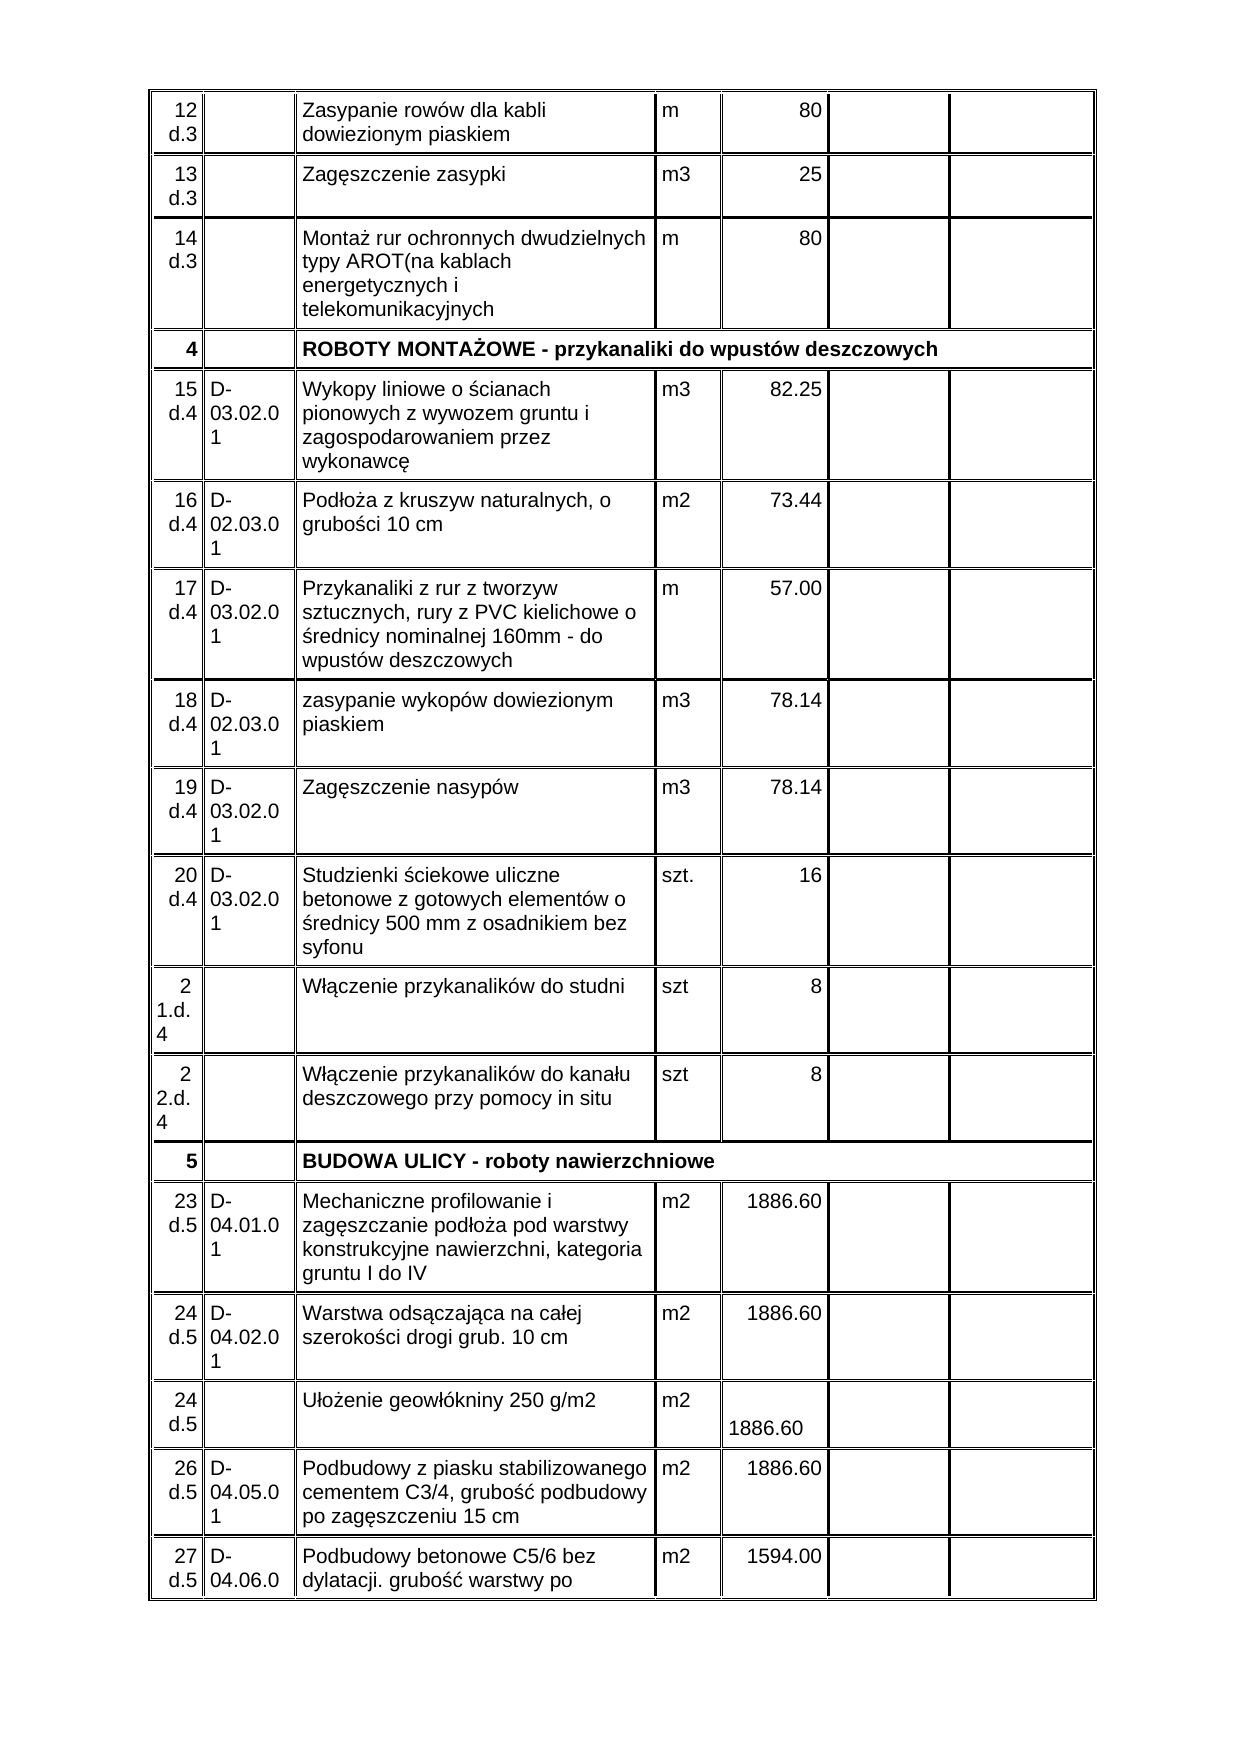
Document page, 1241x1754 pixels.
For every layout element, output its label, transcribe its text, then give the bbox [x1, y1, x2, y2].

table_cell Przykanaliki z rur z tworzyw sztucznych, rury z PVC kielichowe o średnicy nominalnej 160mm - do wpustów deszczowych [297, 570, 654, 678]
table_cell [830, 857, 948, 965]
table_cell Włączenie przykanalików do kanału deszczowego przy pomocy in situ [297, 1056, 654, 1140]
table_cell [951, 367, 1094, 479]
table_cell BUDOWA ULICY - roboty nawierzchniowe [297, 1140, 1093, 1179]
table_cell [830, 681, 948, 766]
table_cell 22.d.4 [152, 1052, 202, 1140]
table_cell [949, 1379, 1095, 1446]
table_cell m2 [657, 1450, 720, 1534]
table_cell 8 [723, 968, 827, 1052]
table_cell 1886.60 [723, 1295, 827, 1379]
table_cell [205, 968, 294, 1052]
table_cell D-03.02.01 [205, 857, 294, 965]
table_cell [830, 968, 948, 1052]
table_cell [949, 766, 1095, 853]
table_cell 13 d.3 [152, 152, 202, 216]
table_cell Mechaniczne profilowanie i zagęszczanie podłoża pod warstwy konstrukcyjne nawierzchni, kategoria gruntu I do IV [297, 1183, 654, 1291]
table_cell m2 [657, 1382, 720, 1446]
table_cell [205, 156, 294, 216]
table_cell [830, 1056, 948, 1140]
table_cell [951, 1446, 1094, 1534]
table_cell 5 [152, 1140, 202, 1179]
table_cell 80 [722, 90, 828, 152]
table_cell 78.14 [723, 681, 827, 766]
table_cell D-04.06.01 [204, 1538, 296, 1598]
table_cell 57.00 [723, 570, 827, 678]
table_cell Studzienki ściekowe uliczne betonowe z gotowych elementów o średnicy 500 mm z osadnikiem bez syfonu [297, 857, 654, 965]
table_cell [830, 1295, 948, 1379]
table_cell [830, 1450, 948, 1534]
table_cell 21.d.4 [150, 965, 203, 1052]
table_cell Włączenie przykanalików do studni [297, 968, 654, 1052]
table_cell 15 d.4 [152, 367, 202, 479]
table_cell Wykopy liniowe o ścianach pionowych z wywozem gruntu i zagospodarowaniem przez wykonawcę [297, 371, 654, 479]
table_cell [951, 853, 1094, 965]
table_cell Zagęszczenie zasypki [297, 156, 654, 216]
table_cell m2 [657, 1295, 720, 1379]
table_cell 1886.60 [723, 1183, 827, 1291]
table_cell [951, 678, 1095, 766]
table_cell 1594.00 [722, 1538, 828, 1598]
table_cell 4 [152, 328, 202, 367]
table_cell [830, 371, 948, 479]
table_cell 16 d.4 [150, 479, 203, 566]
table_cell szt [657, 1056, 720, 1140]
table_cell D-03.02.01 [205, 570, 294, 678]
table_cell Podbudowy z piasku stabilizowanego cementem C3/4, grubość podbudowy po zagęszczeniu 15 cm [297, 1450, 654, 1534]
table_cell 23 d.5 [152, 1180, 202, 1291]
table_cell m3 [657, 681, 720, 766]
table_cell Zagęszczenie nasypów [297, 769, 654, 853]
table_cell [830, 769, 948, 853]
table_cell 12 d.3 [152, 92, 203, 152]
table_cell Zasypanie rowów dla kabli dowiezionym piaskiem [296, 92, 655, 152]
table_cell Warstwa odsączająca na całej szerokości drogi grub. 10 cm [297, 1295, 654, 1379]
table_cell [951, 566, 1094, 678]
table_cell [205, 1056, 294, 1140]
table_cell 8 [723, 1056, 827, 1140]
table_cell D-03.02.01 [205, 371, 294, 479]
table_cell D-04.05.01 [205, 1450, 294, 1534]
table_cell [828, 1538, 949, 1598]
table_cell [830, 482, 948, 566]
table_cell [949, 92, 1093, 152]
table_cell szt. [657, 857, 720, 965]
table_cell [951, 1052, 1094, 1140]
table_cell szt [657, 968, 720, 1052]
table_cell m [657, 570, 720, 678]
table_cell 19 d.4 [150, 766, 203, 853]
table_cell zasypanie wykopów dowiezionym piaskiem [297, 681, 654, 766]
table_cell ROBOTY MONTAŻOWE - przykanaliki do wpustów deszczowych [297, 328, 1094, 367]
table_cell [949, 479, 1095, 566]
table_cell m [655, 92, 722, 152]
table_cell 1886.60 [723, 1450, 827, 1534]
table_cell m3 [657, 156, 720, 216]
table_cell [830, 1183, 948, 1291]
table_cell 25 [723, 156, 827, 216]
table_cell D-02.03.01 [205, 482, 294, 566]
table_cell D-03.02.01 [205, 769, 294, 853]
table_cell [951, 152, 1094, 216]
table_cell 24 d.5 [152, 1291, 202, 1379]
table_cell [204, 92, 296, 152]
table_cell [949, 1534, 1094, 1598]
table_cell [951, 1180, 1094, 1291]
table_cell m2 [655, 1538, 722, 1598]
table_cell m [657, 219, 720, 327]
table_cell [949, 965, 1095, 1052]
table_cell [830, 156, 948, 216]
table_cell [830, 1382, 948, 1446]
table_cell Ułożenie geowłókniny 250 g/m2 [297, 1382, 654, 1446]
table_cell 18 d.4 [150, 678, 202, 766]
table_cell m3 [657, 769, 720, 853]
table_cell [205, 219, 294, 327]
table_cell Podłoża z kruszyw naturalnych, o grubości 10 cm [297, 482, 654, 566]
table_cell D-02.03.01 [205, 681, 294, 766]
table_cell [830, 570, 948, 678]
table_cell [828, 92, 949, 152]
table_cell [205, 331, 294, 367]
table_cell 16 [723, 857, 827, 965]
table_cell 17 d.4 [152, 566, 202, 678]
table_cell m3 [657, 371, 720, 479]
table_cell 20 d.4 [152, 853, 202, 965]
table_cell m2 [657, 1183, 720, 1291]
table_cell 26 d.5 [152, 1446, 202, 1534]
table_cell [205, 1382, 294, 1446]
table_cell 24 d.5 [150, 1379, 203, 1446]
table_cell [205, 1143, 294, 1179]
table_cell 73.44 [723, 482, 827, 566]
table_cell 1886.60 [723, 1382, 827, 1446]
table_cell m2 [657, 482, 720, 566]
table_cell 27 d.5 [152, 1534, 203, 1598]
table_cell 78.14 [723, 769, 827, 853]
table_cell 80 [723, 219, 827, 327]
table_cell D-04.02.01 [205, 1295, 294, 1379]
table_cell 14 d.3 [152, 216, 202, 327]
table_cell [951, 1291, 1094, 1379]
table_cell [951, 216, 1093, 327]
table_cell 82.25 [723, 371, 827, 479]
table_cell Montaż rur ochronnych dwudzielnych typy AROT(na kablach energetycznych i telekomunikacyjnych [297, 219, 654, 327]
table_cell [296, 1538, 655, 1598]
table_cell [830, 219, 948, 327]
table_cell D-04.01.01 [205, 1183, 294, 1291]
